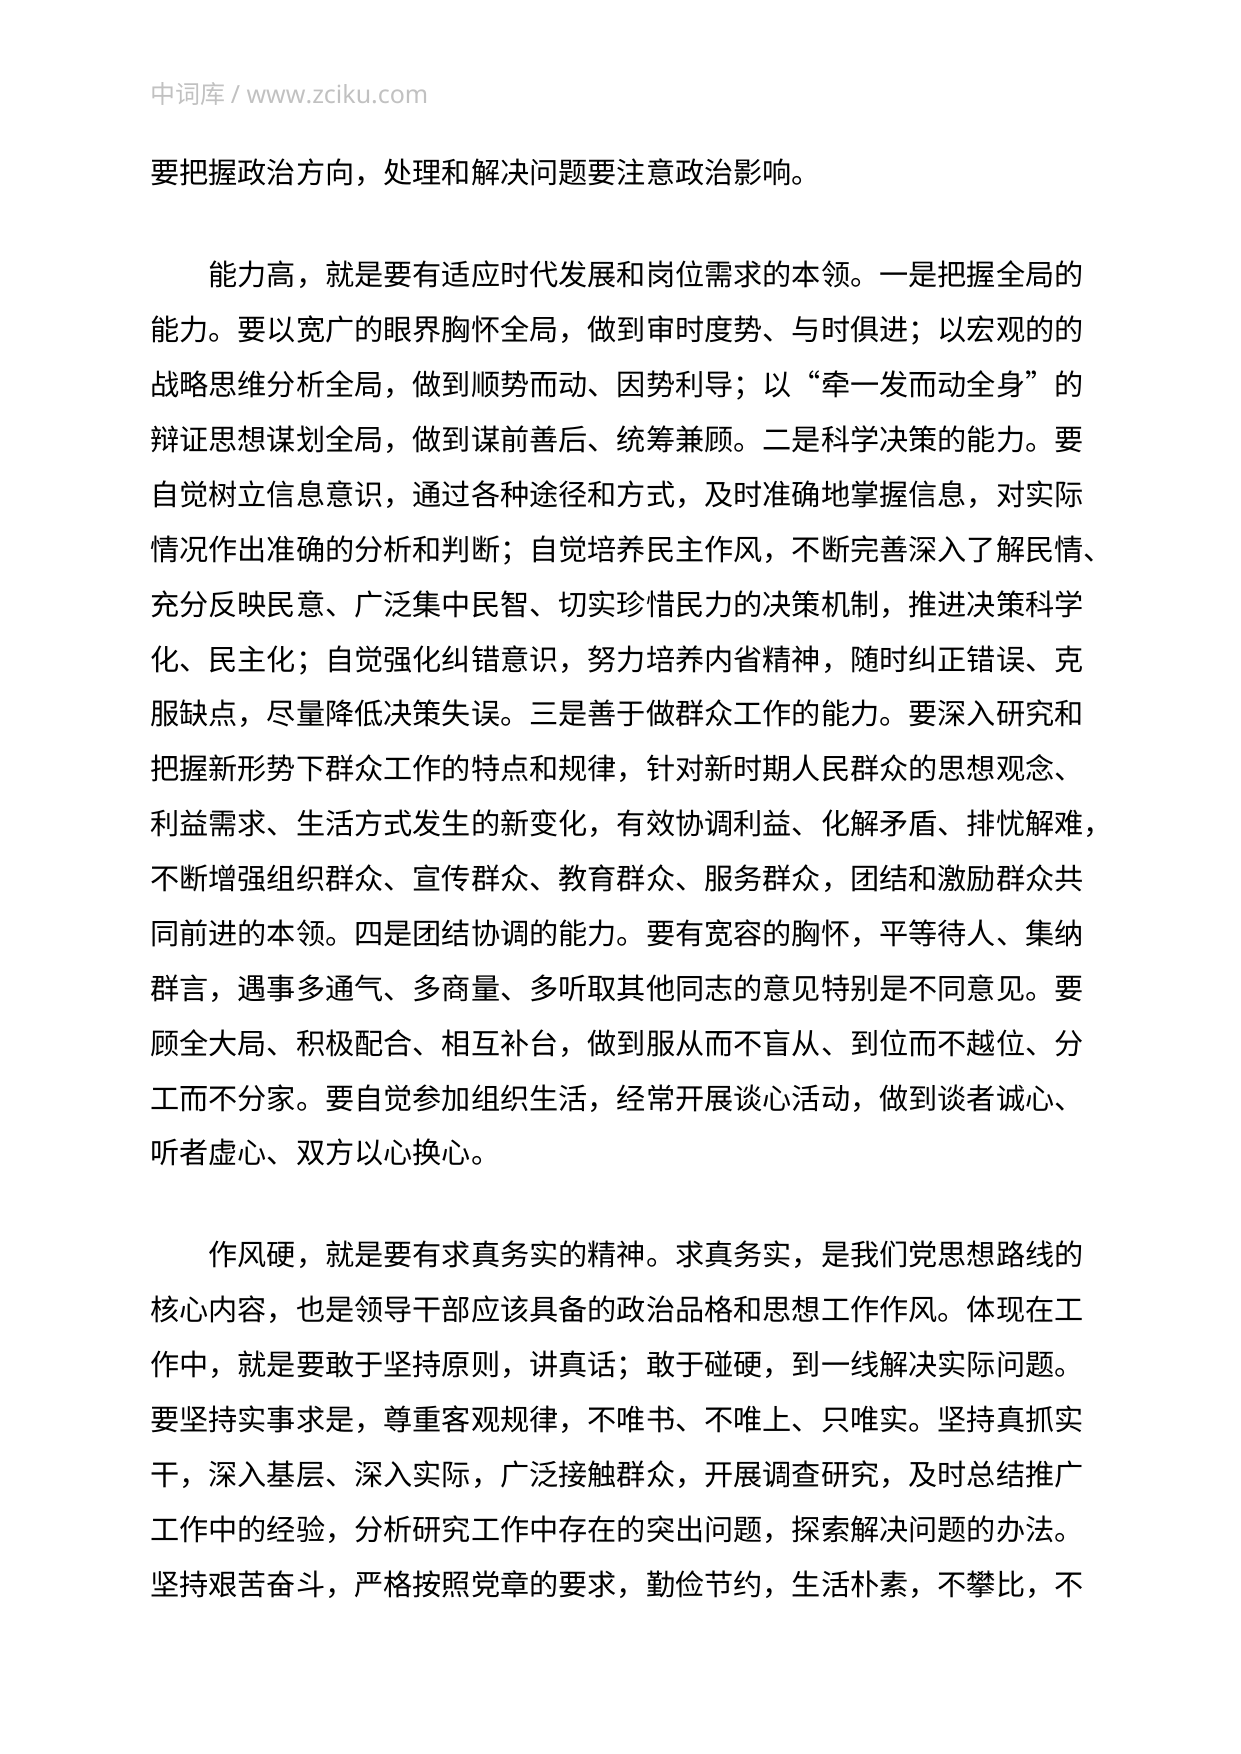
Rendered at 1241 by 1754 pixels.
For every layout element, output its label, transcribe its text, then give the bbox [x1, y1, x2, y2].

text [150, 150, 1090, 192]
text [150, 1232, 1090, 1603]
text 能力高，就是要有适应时代发展和岗位需求的本领。一是把握全局的能力。要以宽广的眼界胸怀全局，做到审时度势、与时俱进；以宏观的的战略思维分析全局，做到顺势而动、因势利导；以“牵一发而动全身”的辩证思想谋划全局，做到谋前善后、统筹兼顾。二是科学决策的能力。要自觉树立信息意识，通过各种途径和方式，及时准确地掌握信息，对实际情况作出准确的分析和判断；自觉培养民主作风，不断完善深入了解民情、充分反映民意、广泛集中民智、切实珍惜民力的决策机制，推进决策科学化、民主化；自觉强化纠错意识，努力培养内省精神，随时纠正错误、克服缺点，尽量降低决策失误。三是善于做群众工作的能力。要深入研究和把握新形势下群众工作的特点和规律，针对新时期人民群众的思想观念、利益需求、生活方式发生的新变化，有效协调利益、化解矛盾、排忧解难，不断增强组织群众、宣传群众、教育群众、服务群众，团结和激励群众共同前进的本领。四是团结协调的能力。要有宽容的胸怀，平等待人、集纳群言，遇事多通气、多商量、多听取其他同志的意见特别是不同意见。要顾全大局、积极配合、相互补台，做到服从而不盲从、到位而不越位、分工而不分家。要自觉参加组织生活，经常开展谈心活动，做到谈者诚心、听者虚心、双方以心换心。 [150, 252, 1090, 1172]
